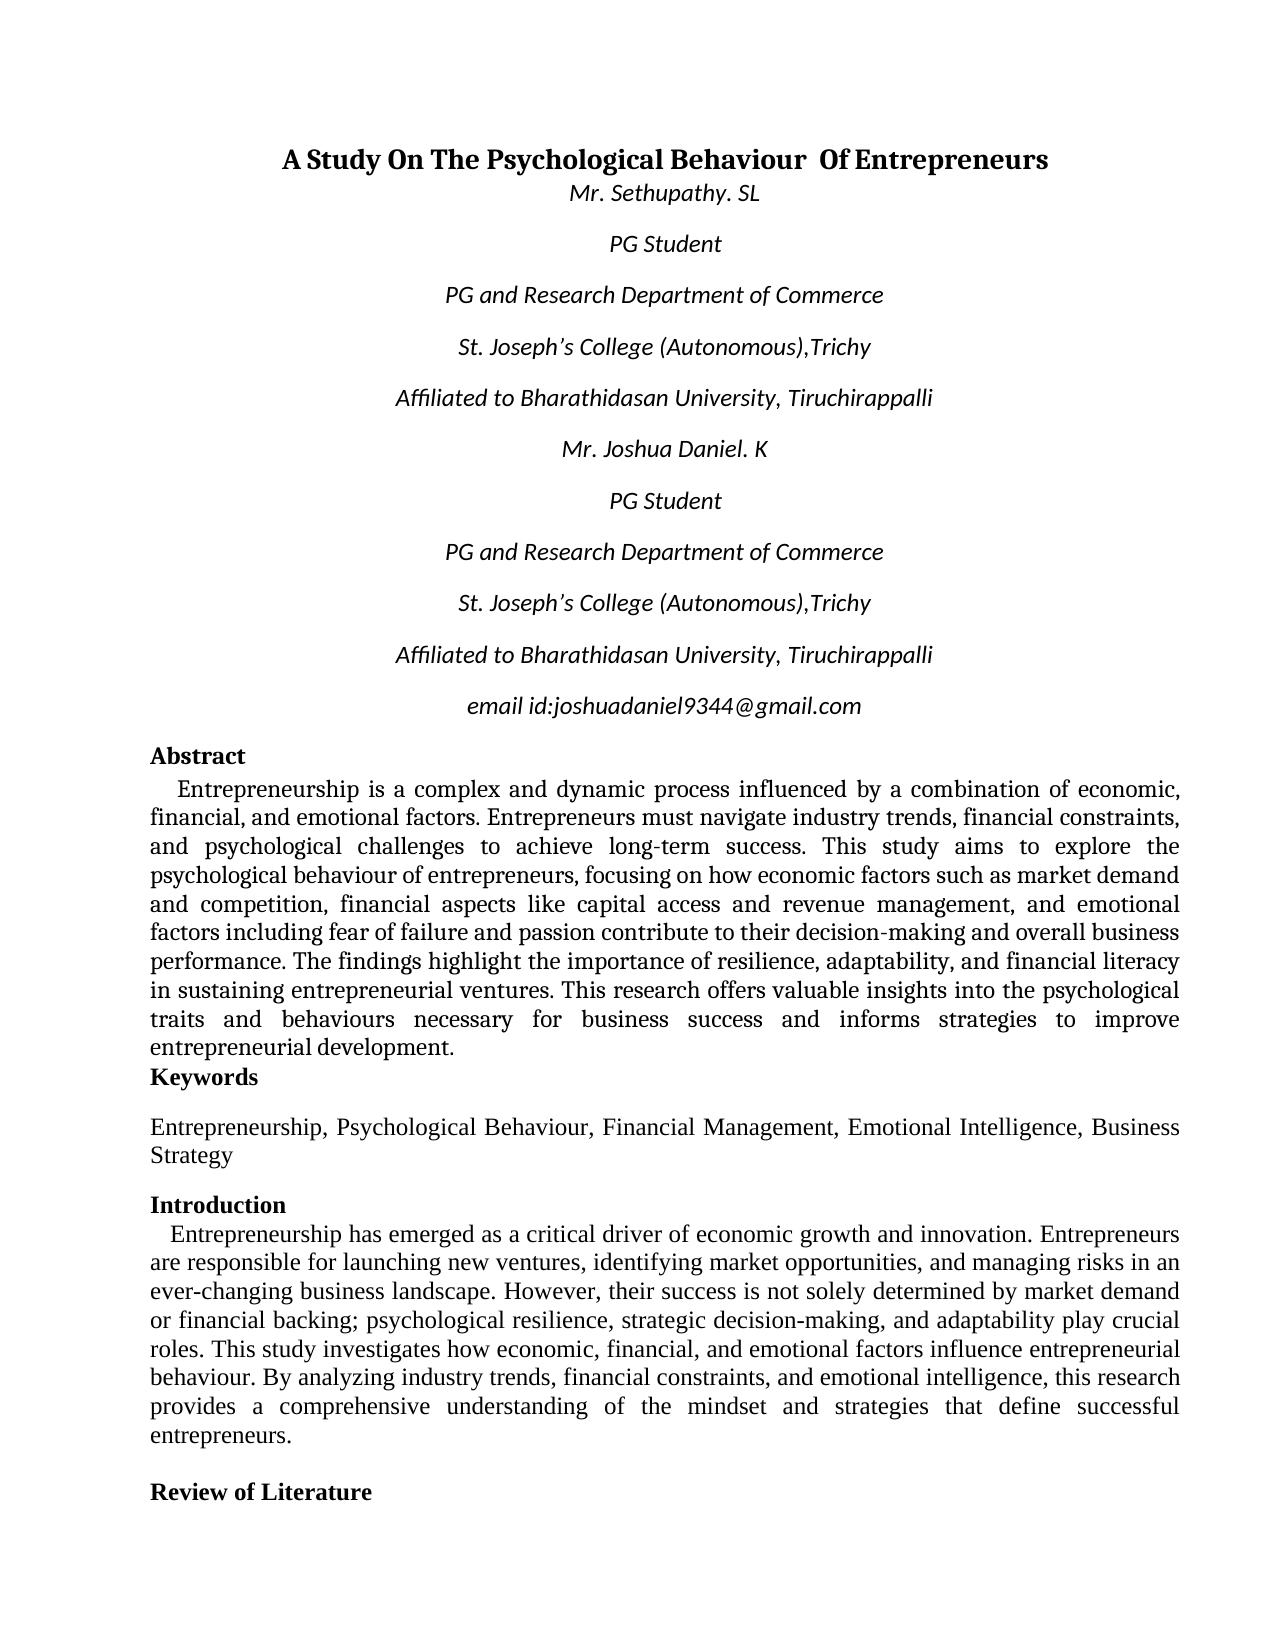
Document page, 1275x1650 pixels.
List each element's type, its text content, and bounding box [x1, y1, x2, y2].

text St. Joseph’s College (Autonomous),Trichy [150, 331, 1181, 361]
text PG Student [150, 485, 1181, 515]
text PG Student [150, 228, 1181, 259]
text St. Joseph’s College (Autonomous),Trichy [150, 588, 1181, 618]
text PG and Research Department of Commerce [150, 536, 1181, 567]
text Affiliated to Bharathidasan University, Tiruchirappalli [150, 382, 1181, 413]
text Introduction [150, 1190, 1181, 1219]
subtitle Abstract [150, 742, 1181, 770]
text Review of Literature [150, 1477, 1181, 1506]
subtitle Entrepreneurship is a complex and dynamic process influenced by a combination of economic, financial, and emotional factors. Entrepreneurs must navigate industry trends, financial constraints, and psychological challenges to achieve long-term success. This study aims to explore the psychological behaviour of entrepreneurs, focusing on how economic factors such as market demand and competition, financial aspects like capital access and revenue management, and emotional factors including fear of failure and passion contribute to their decision-making and overall business performance. The findings highlight the importance of resilience, adaptability, and financial literacy in sustaining entrepreneurial ventures. This research offers valuable insights into the psychological traits and behaviours necessary for business success and informs strategies to improve entrepreneurial development. [150, 774, 1181, 1062]
text Keywords [150, 1062, 1181, 1091]
text email id:joshuadaniel9344@gmail.com [150, 690, 1181, 721]
subtitle A Study On The Psychological Behaviour Of Entrepreneurs [150, 143, 1181, 177]
text Entrepreneurship has emerged as a critical driver of economic growth and innovation. Entrepreneurs are responsible for launching new ventures, identifying market opportunities, and managing risks in an ever-changing business landscape. However, their success is not solely determined by market demand or financial backing; psychological resilience, strategic decision-making, and adaptability play crucial roles. This study investigates how economic, financial, and emotional factors influence entrepreneurial behaviour. By analyzing industry trends, financial constraints, and emotional intelligence, this research provides a comprehensive understanding of the mindset and strategies that define successful entrepreneurs. [150, 1219, 1181, 1449]
text Entrepreneurship, Psychological Behaviour, Financial Management, Emotional Intelligence, Business Strategy [150, 1112, 1181, 1169]
text Affiliated to Bharathidasan University, Tiruchirappalli [150, 639, 1181, 669]
text PG and Research Department of Commerce [150, 279, 1181, 310]
text Mr. Joshua Daniel. K [150, 433, 1181, 464]
text Mr. Sethupathy. SL [150, 177, 1181, 207]
